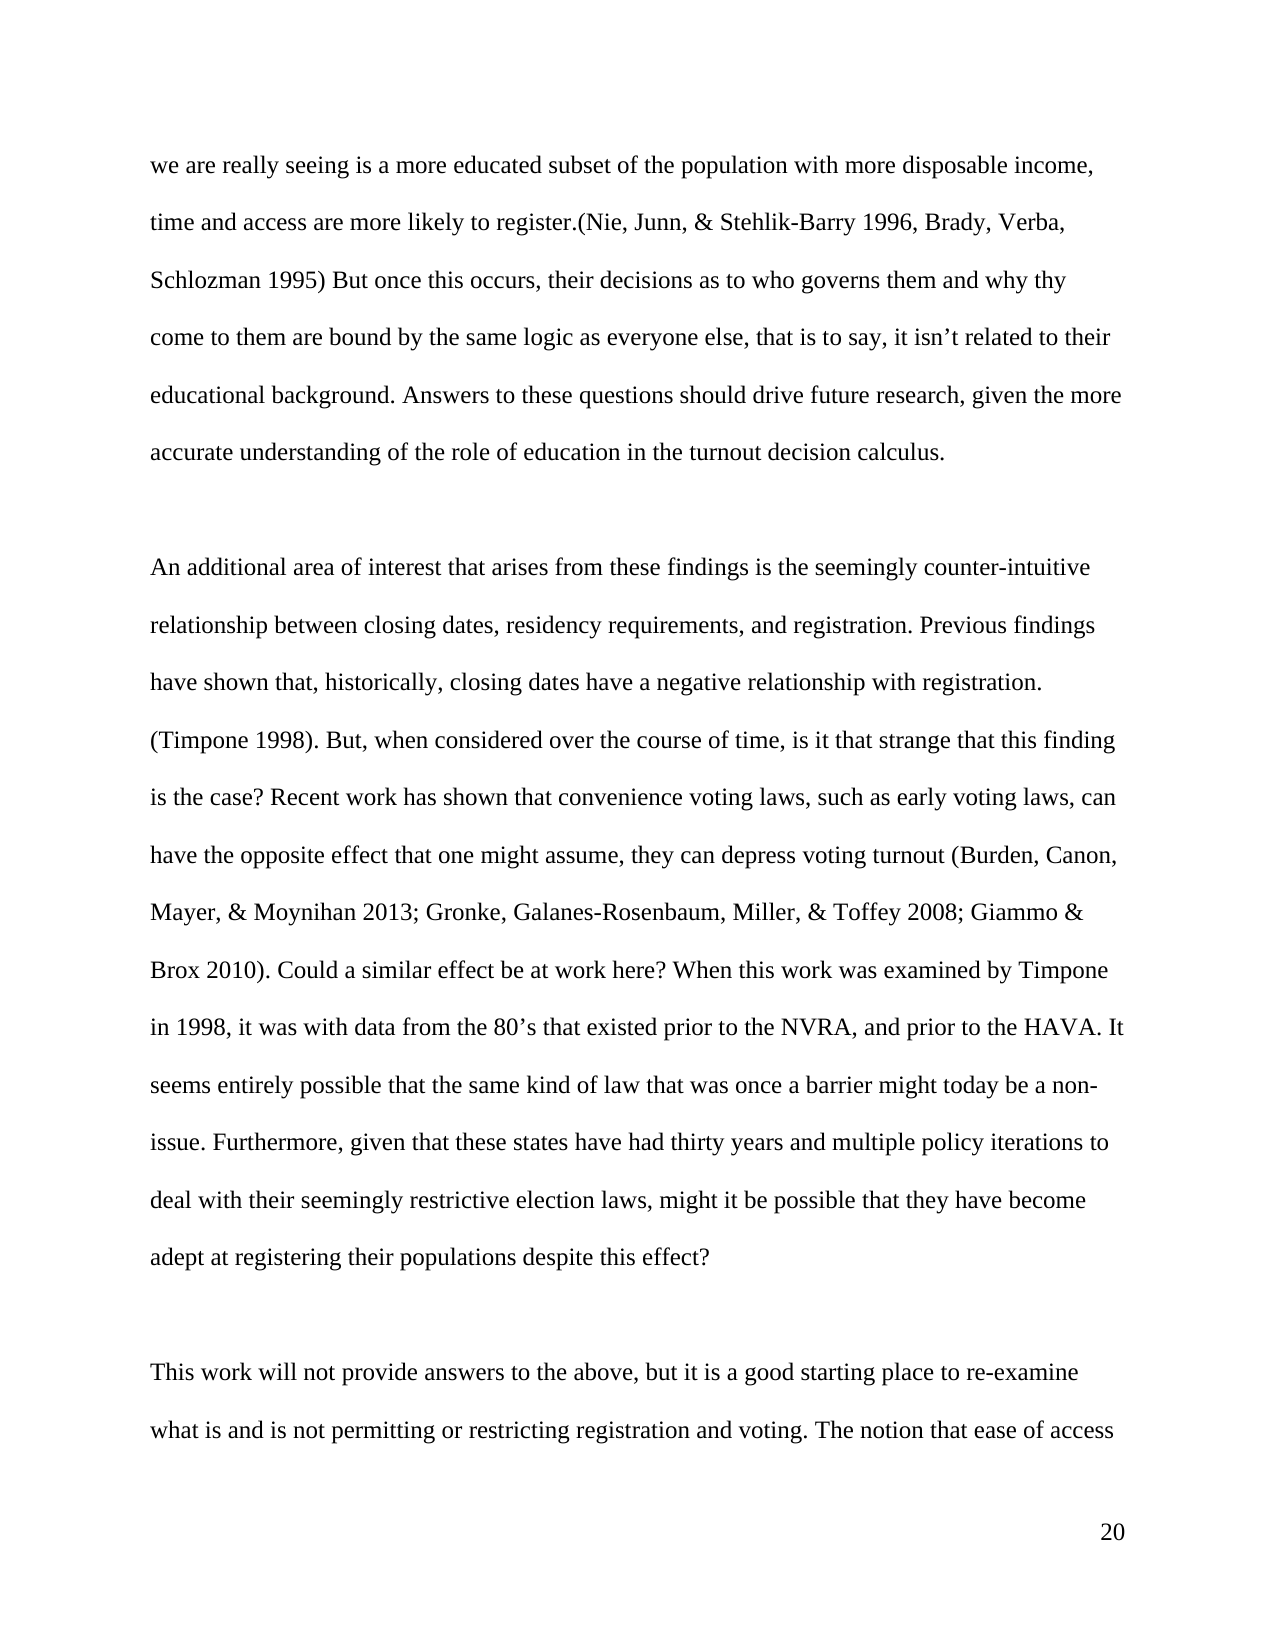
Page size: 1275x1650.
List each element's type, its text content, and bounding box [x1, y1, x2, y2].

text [150, 150, 1125, 466]
text An additional area of interest that arises from these findings is the seemingly counter-intuitive relationship between closing dates, residency requirements, and registration. Previous findings have shown that, historically, closing dates have a negative relationship with registration. (Timpone 1998). But, when considered over the course of time, is it that strange that this finding is the case? Recent work has shown that convenience voting laws, such as early voting laws, can have the opposite effect that one might assume, they can depress voting turnout (Burden, Canon, Mayer, & Moynihan 2013; Gronke, Galanes-Rosenbaum, Miller, & Toffey 2008; Giammo & Brox 2010). Could a similar effect be at work here? When this work was examined by Timpone in 1998, it was with data from the 80’s that existed prior to the NVRA, and prior to the HAVA. It seems entirely possible that the same kind of law that was once a barrier might today be a non-issue. Furthermore, given that these states have had thirty years and multiple policy iterations to deal with their seemingly restrictive election laws, might it be possible that they have become adept at registering their populations despite this effect? [150, 552, 1125, 1271]
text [150, 1357, 1125, 1444]
